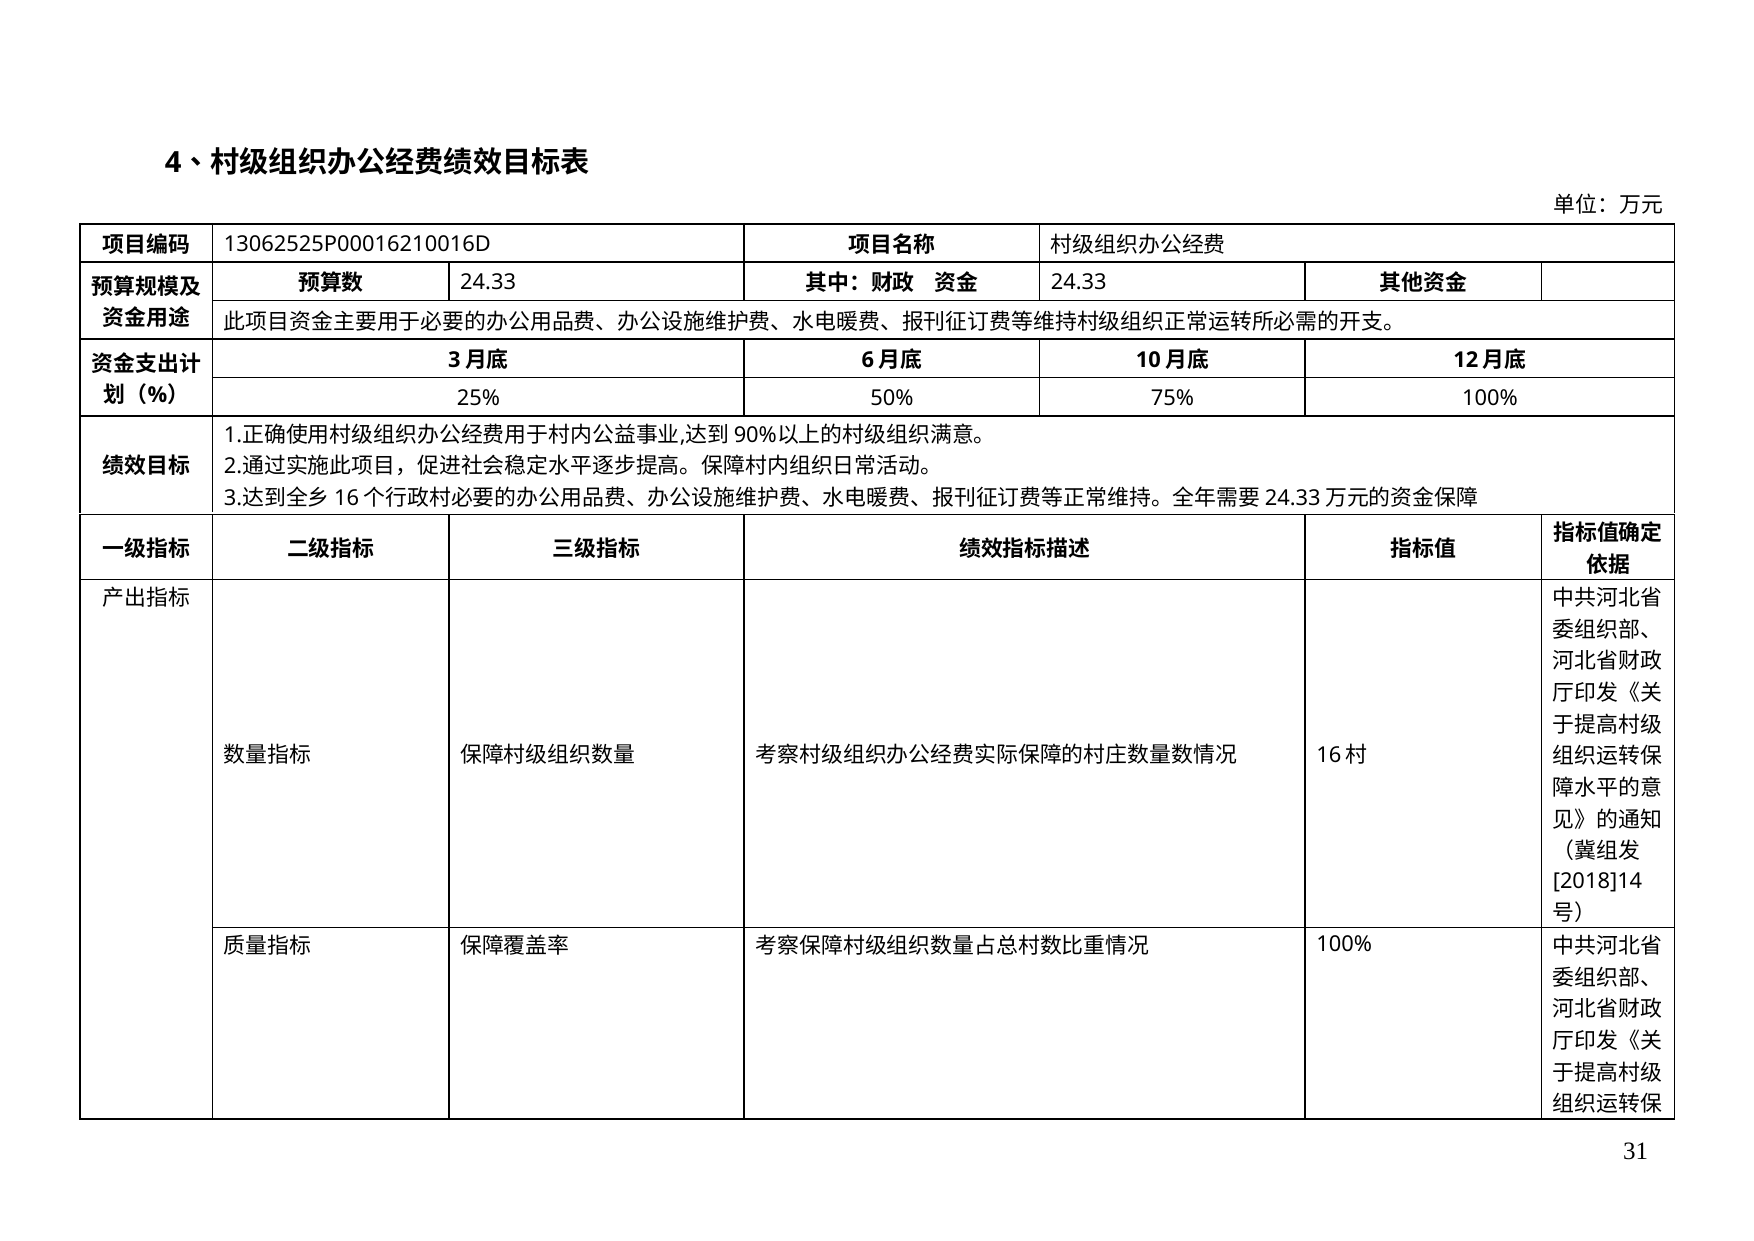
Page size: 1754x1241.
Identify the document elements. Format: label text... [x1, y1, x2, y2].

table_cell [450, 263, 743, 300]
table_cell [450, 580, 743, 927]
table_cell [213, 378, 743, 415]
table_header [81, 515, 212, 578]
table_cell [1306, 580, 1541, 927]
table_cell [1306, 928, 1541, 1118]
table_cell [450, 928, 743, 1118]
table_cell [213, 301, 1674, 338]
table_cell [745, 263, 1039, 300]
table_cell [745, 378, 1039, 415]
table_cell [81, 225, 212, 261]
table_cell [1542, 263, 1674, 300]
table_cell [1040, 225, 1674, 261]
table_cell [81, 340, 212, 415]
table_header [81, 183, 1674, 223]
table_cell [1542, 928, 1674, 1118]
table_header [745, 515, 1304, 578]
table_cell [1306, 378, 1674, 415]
text 4、村级组织办公经费绩效目标表 [106, 142, 1648, 181]
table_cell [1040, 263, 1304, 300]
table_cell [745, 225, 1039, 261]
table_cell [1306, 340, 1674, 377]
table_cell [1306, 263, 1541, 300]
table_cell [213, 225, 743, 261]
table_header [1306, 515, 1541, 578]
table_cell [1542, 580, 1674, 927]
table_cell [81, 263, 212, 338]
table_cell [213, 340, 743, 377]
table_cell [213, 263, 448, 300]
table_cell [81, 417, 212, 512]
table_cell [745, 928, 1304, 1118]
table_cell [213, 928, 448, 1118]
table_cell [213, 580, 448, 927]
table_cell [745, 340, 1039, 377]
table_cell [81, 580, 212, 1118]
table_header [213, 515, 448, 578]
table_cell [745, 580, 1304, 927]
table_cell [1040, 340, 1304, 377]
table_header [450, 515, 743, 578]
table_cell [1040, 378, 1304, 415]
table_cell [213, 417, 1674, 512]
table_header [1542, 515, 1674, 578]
